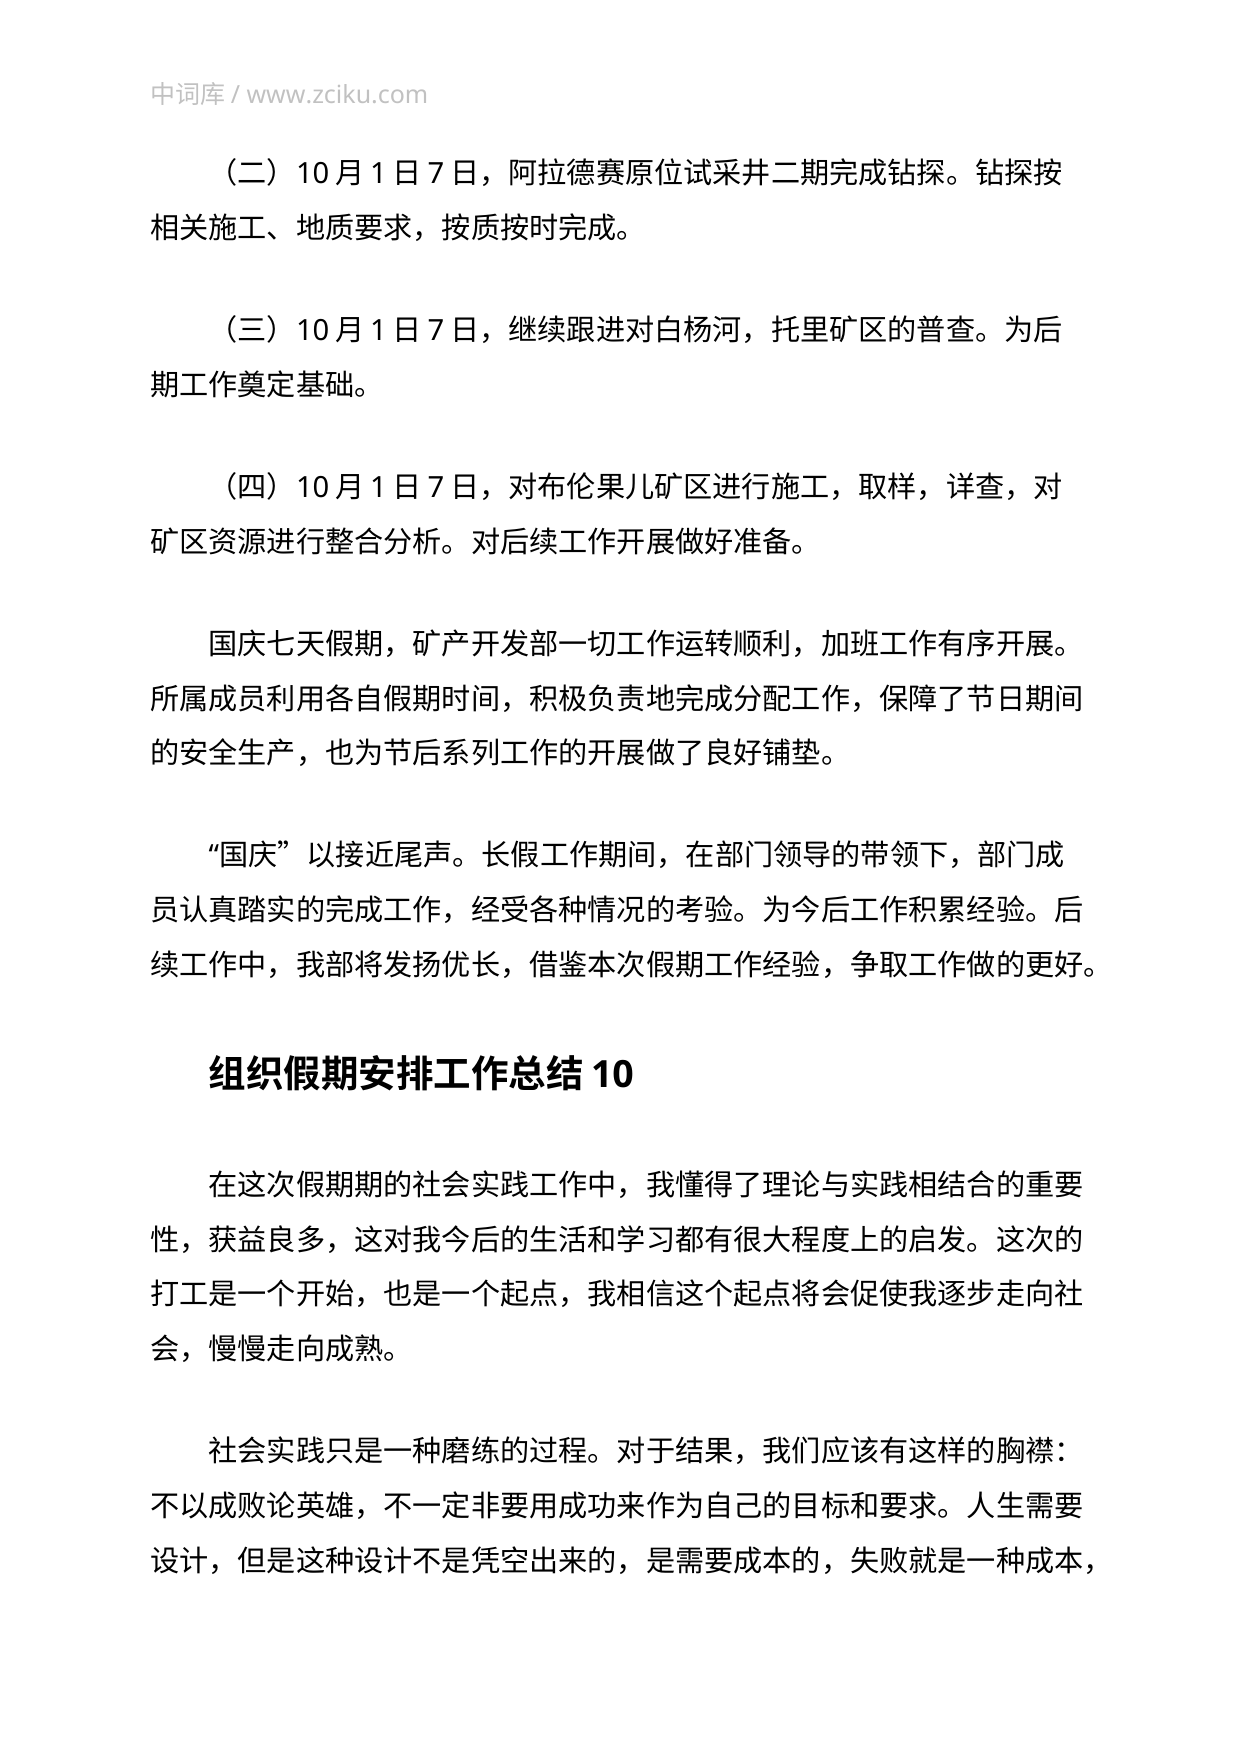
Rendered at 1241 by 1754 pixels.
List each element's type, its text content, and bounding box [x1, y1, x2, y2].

text （三）10月1日7日，继续跟进对白杨河，托里矿区的普查。为后期工作奠定基础。 [150, 307, 1090, 404]
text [150, 1428, 1090, 1580]
text “国庆”以接近尾声。长假工作期间，在部门领导的带领下，部门成员认真踏实的完成工作，经受各种情况的考验。为今后工作积累经验。后续工作中，我部将发扬优长，借鉴本次假期工作经验，争取工作做的更好。 [150, 832, 1090, 984]
text 国庆七天假期，矿产开发部一切工作运转顺利，加班工作有序开展。所属成员利用各自假期时间，积极负责地完成分配工作，保障了节日期间的安全生产，也为节后系列工作的开展做了良好铺垫。 [150, 620, 1090, 772]
text （二）10月1日7日，阿拉德赛原位试采井二期完成钻探。钻探按相关施工、地质要求，按质按时完成。 [150, 150, 1090, 247]
text 组织假期安排工作总结10 [150, 1043, 1090, 1098]
text （四）10月1日7日，对布伦果儿矿区进行施工，取样，详查，对矿区资源进行整合分析。对后续工作开展做好准备。 [150, 463, 1090, 561]
text 在这次假期期的社会实践工作中，我懂得了理论与实践相结合的重要性，获益良多，这对我今后的生活和学习都有很大程度上的启发。这次的打工是一个开始，也是一个起点，我相信这个起点将会促使我逐步走向社会，慢慢走向成熟。 [150, 1161, 1090, 1368]
